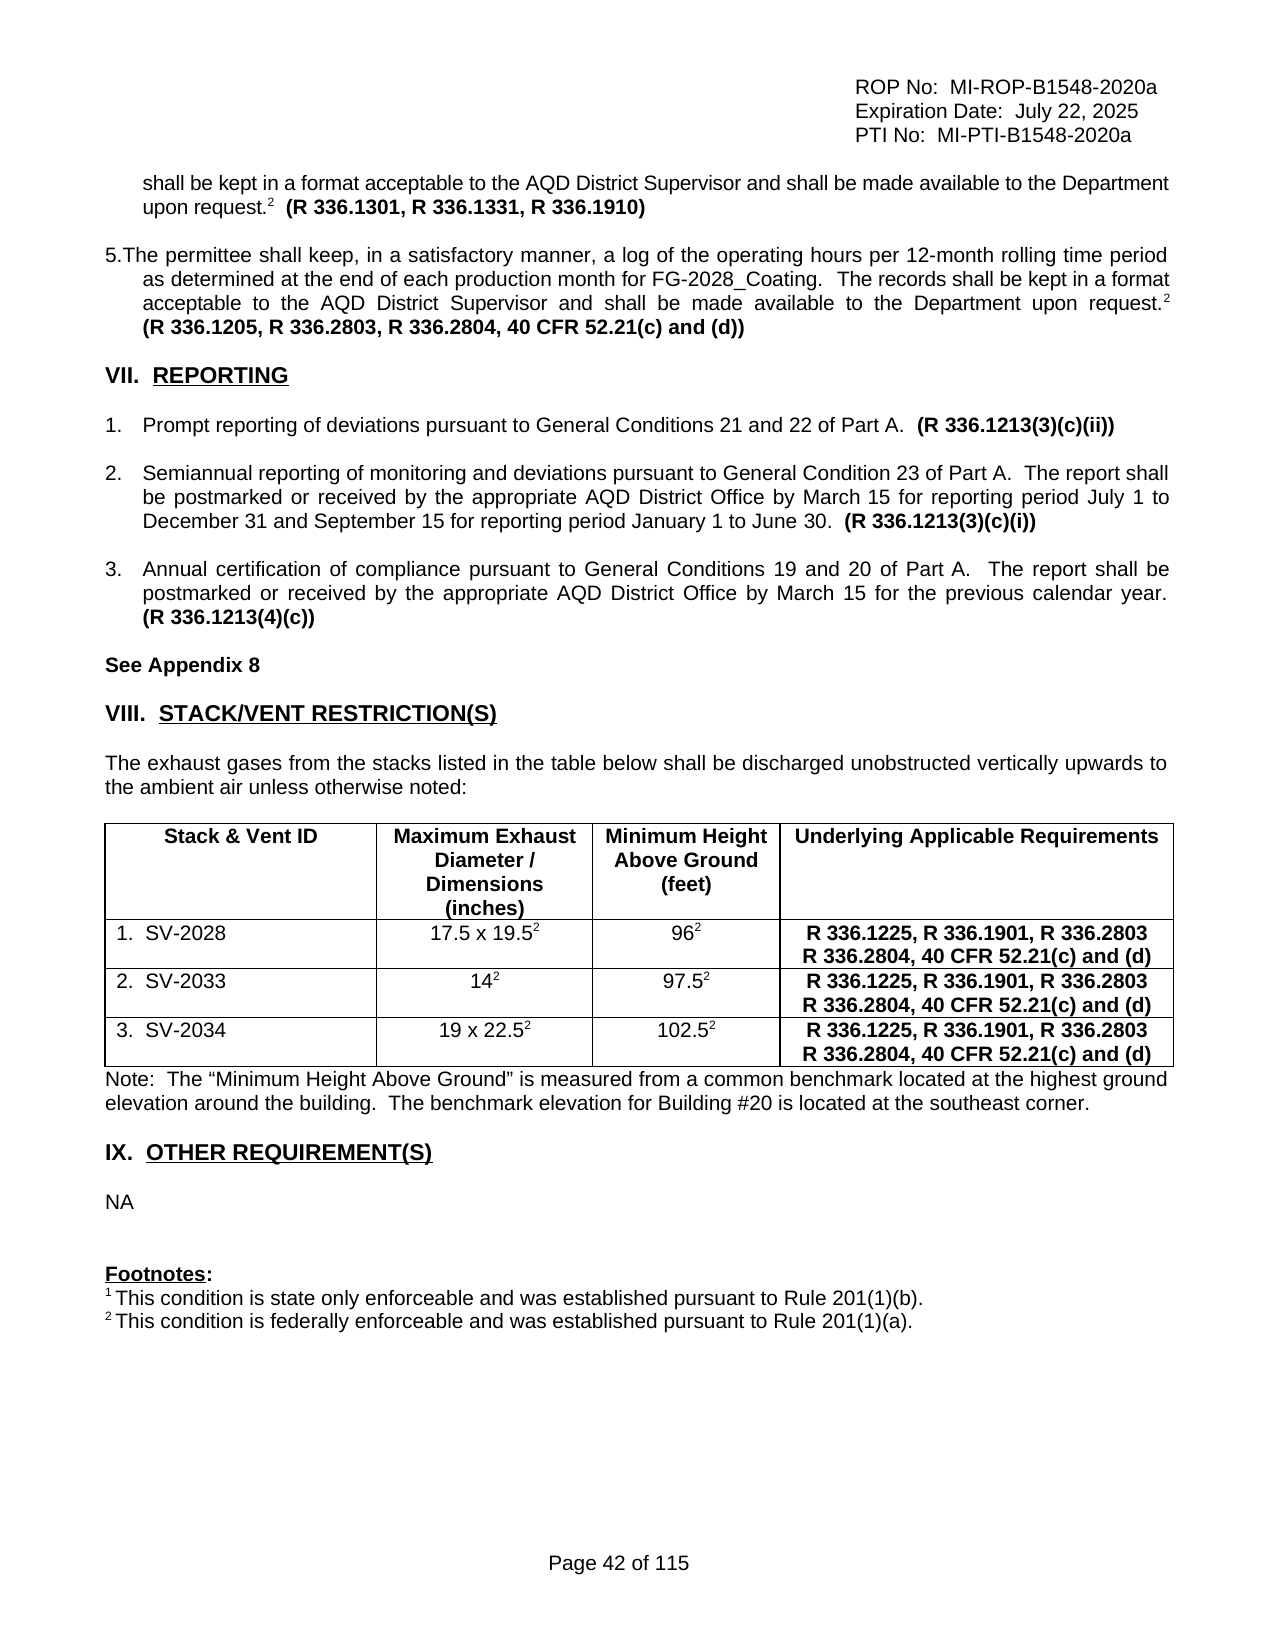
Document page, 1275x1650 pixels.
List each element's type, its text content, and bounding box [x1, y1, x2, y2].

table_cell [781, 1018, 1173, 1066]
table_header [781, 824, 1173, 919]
text 1. Prompt reporting of deviations pursuant to General Conditions 21 and 22 of Part A. (R 336.1213(3)(c)(ii)) [105, 413, 1170, 437]
text The exhaust gases from the stacks listed in the table below shall be discharged unobstructed vertically upwards to the ambient air unless otherwise noted: [105, 751, 1170, 798]
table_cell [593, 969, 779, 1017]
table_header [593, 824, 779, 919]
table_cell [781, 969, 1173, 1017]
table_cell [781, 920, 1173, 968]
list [105, 171, 1170, 219]
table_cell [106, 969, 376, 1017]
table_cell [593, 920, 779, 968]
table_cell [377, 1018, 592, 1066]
text VIII. STACK/VENT RESTRICTION(S) [105, 700, 1170, 727]
text IX. OTHER REQUIREMENT(S) [105, 1139, 1170, 1166]
text 2 This condition is federally enforceable and was established pursuant to Rule 201(1)(a). [105, 1309, 1170, 1333]
text See Appendix 8 [105, 652, 1170, 676]
text VII. REPORTING [105, 362, 1170, 389]
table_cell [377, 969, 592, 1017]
text NA [105, 1189, 1170, 1213]
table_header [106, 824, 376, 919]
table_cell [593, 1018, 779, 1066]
text Footnotes: [105, 1261, 1170, 1285]
text 2. Semiannual reporting of monitoring and deviations pursuant to General Condition 23 of Part A. The report shall be postmarked or received by the appropriate AQD District Office by March 15 for reporting period July 1 to December 31 and September 15 for reporting period January 1 to June 30. (R 336.1213(3)(c)(i)) [105, 461, 1170, 533]
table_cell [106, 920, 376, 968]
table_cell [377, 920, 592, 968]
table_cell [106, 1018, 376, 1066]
text 1 This condition is state only enforceable and was established pursuant to Rule 201(1)(b). [105, 1285, 1170, 1309]
list The permittee shall keep, in a satisfactory manner, a log of the operating hours per 12-month rolling time period as determined at the end of each production month for FG-2028_Coating. The records shall be kept in a format acceptable to the AQD District Supervisor and shall be made available to the Department upon request.2 (R 336.1205, R 336.2803, R 336.2804, 40 CFR 52.21(c) and (d)) [105, 243, 1170, 338]
text Note: The “Minimum Height Above Ground” is measured from a common benchmark located at the highest ground elevation around the building. The benchmark elevation for Building #20 is located at the southeast corner. [105, 1067, 1170, 1115]
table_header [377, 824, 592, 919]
text 3. Annual certification of compliance pursuant to General Conditions 19 and 20 of Part A. The report shall be postmarked or received by the appropriate AQD District Office by March 15 for the previous calendar year. (R 336.1213(4)(c)) [105, 557, 1170, 628]
